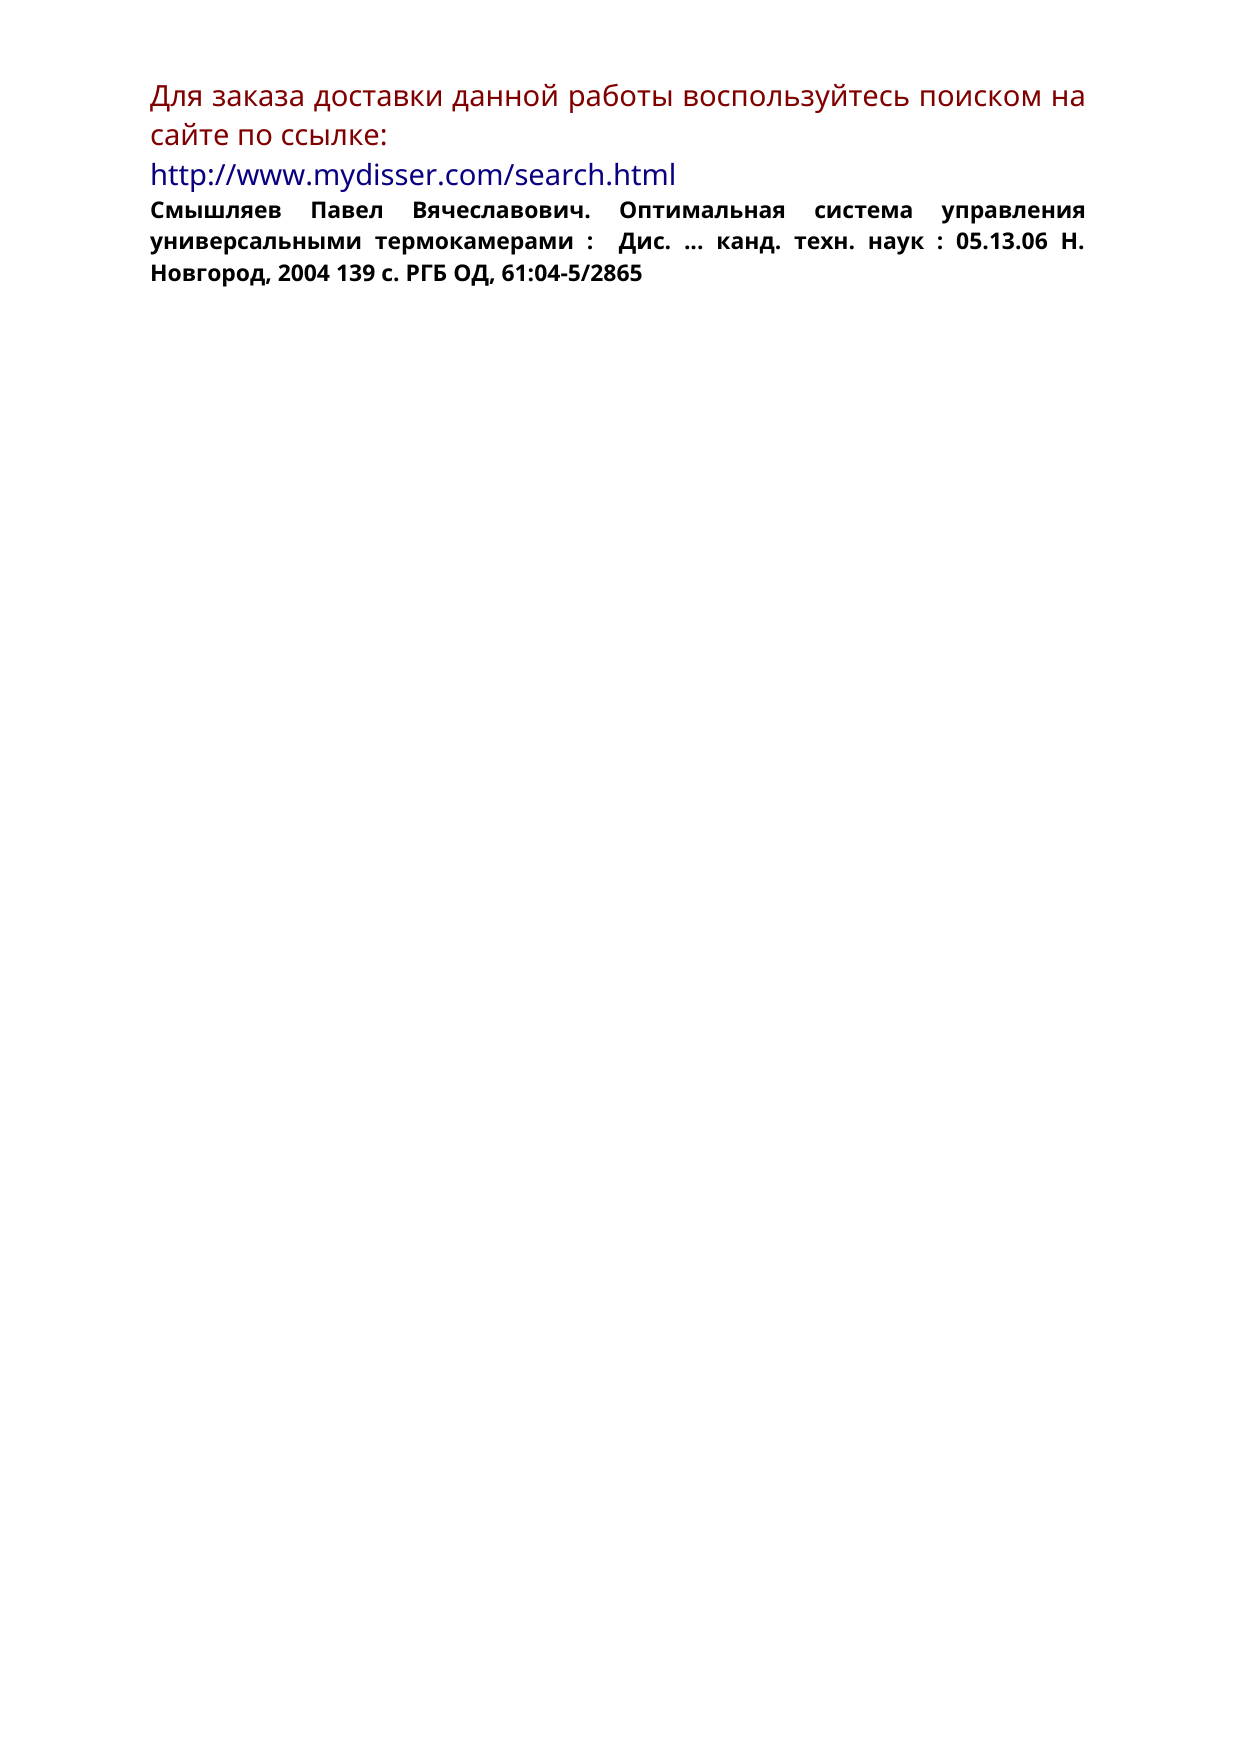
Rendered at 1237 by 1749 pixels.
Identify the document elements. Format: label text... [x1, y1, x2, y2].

text Смышляев Павел Вячеславович. Оптимальная система управления универсальными термокамерами : Дис. ... канд. техн. наук : 05.13.06 Н. Новгород, 2004 139 с. РГБ ОД, 61:04-5/2865 [150, 194, 1086, 288]
